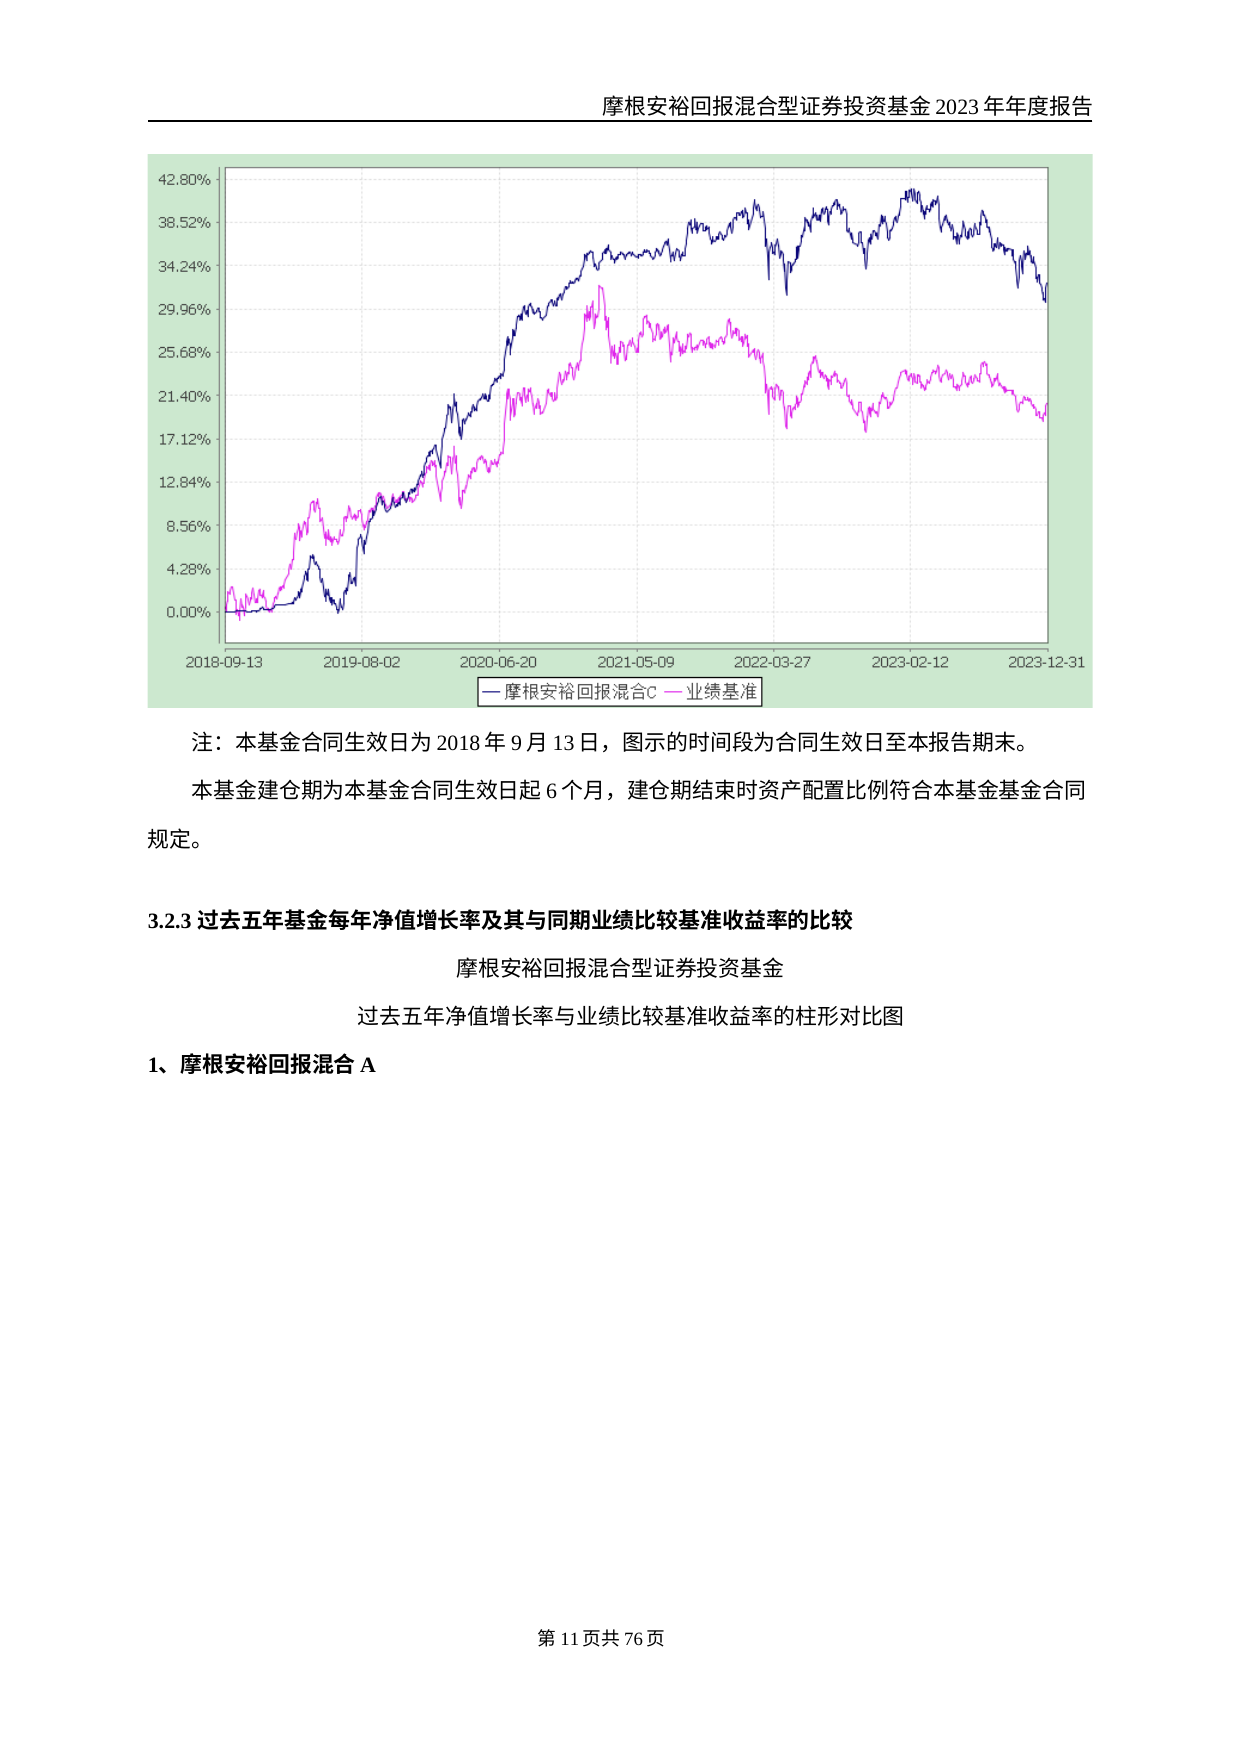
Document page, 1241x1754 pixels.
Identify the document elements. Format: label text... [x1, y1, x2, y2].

picture [147, 154, 1093, 708]
text 过去五年净值增长率与业绩比较基准收益率的柱形对比图 [148, 999, 1092, 1031]
text 1、摩根安裕回报混合A [148, 1047, 1092, 1078]
text 注：本基金合同生效日为2018年9月13日，图示的时间段为合同生效日至本报告期末。 [148, 724, 1092, 757]
text 摩根安裕回报混合型证券投资基金 [148, 951, 1092, 983]
text 本基金建仓期为本基金合同生效日起6个月，建仓期结束时资产配置比例符合本基金基金合同规定。 [148, 773, 1092, 854]
text 3.2.3 过去五年基金每年净值增长率及其与同期业绩比较基准收益率的比较 [148, 902, 1092, 935]
